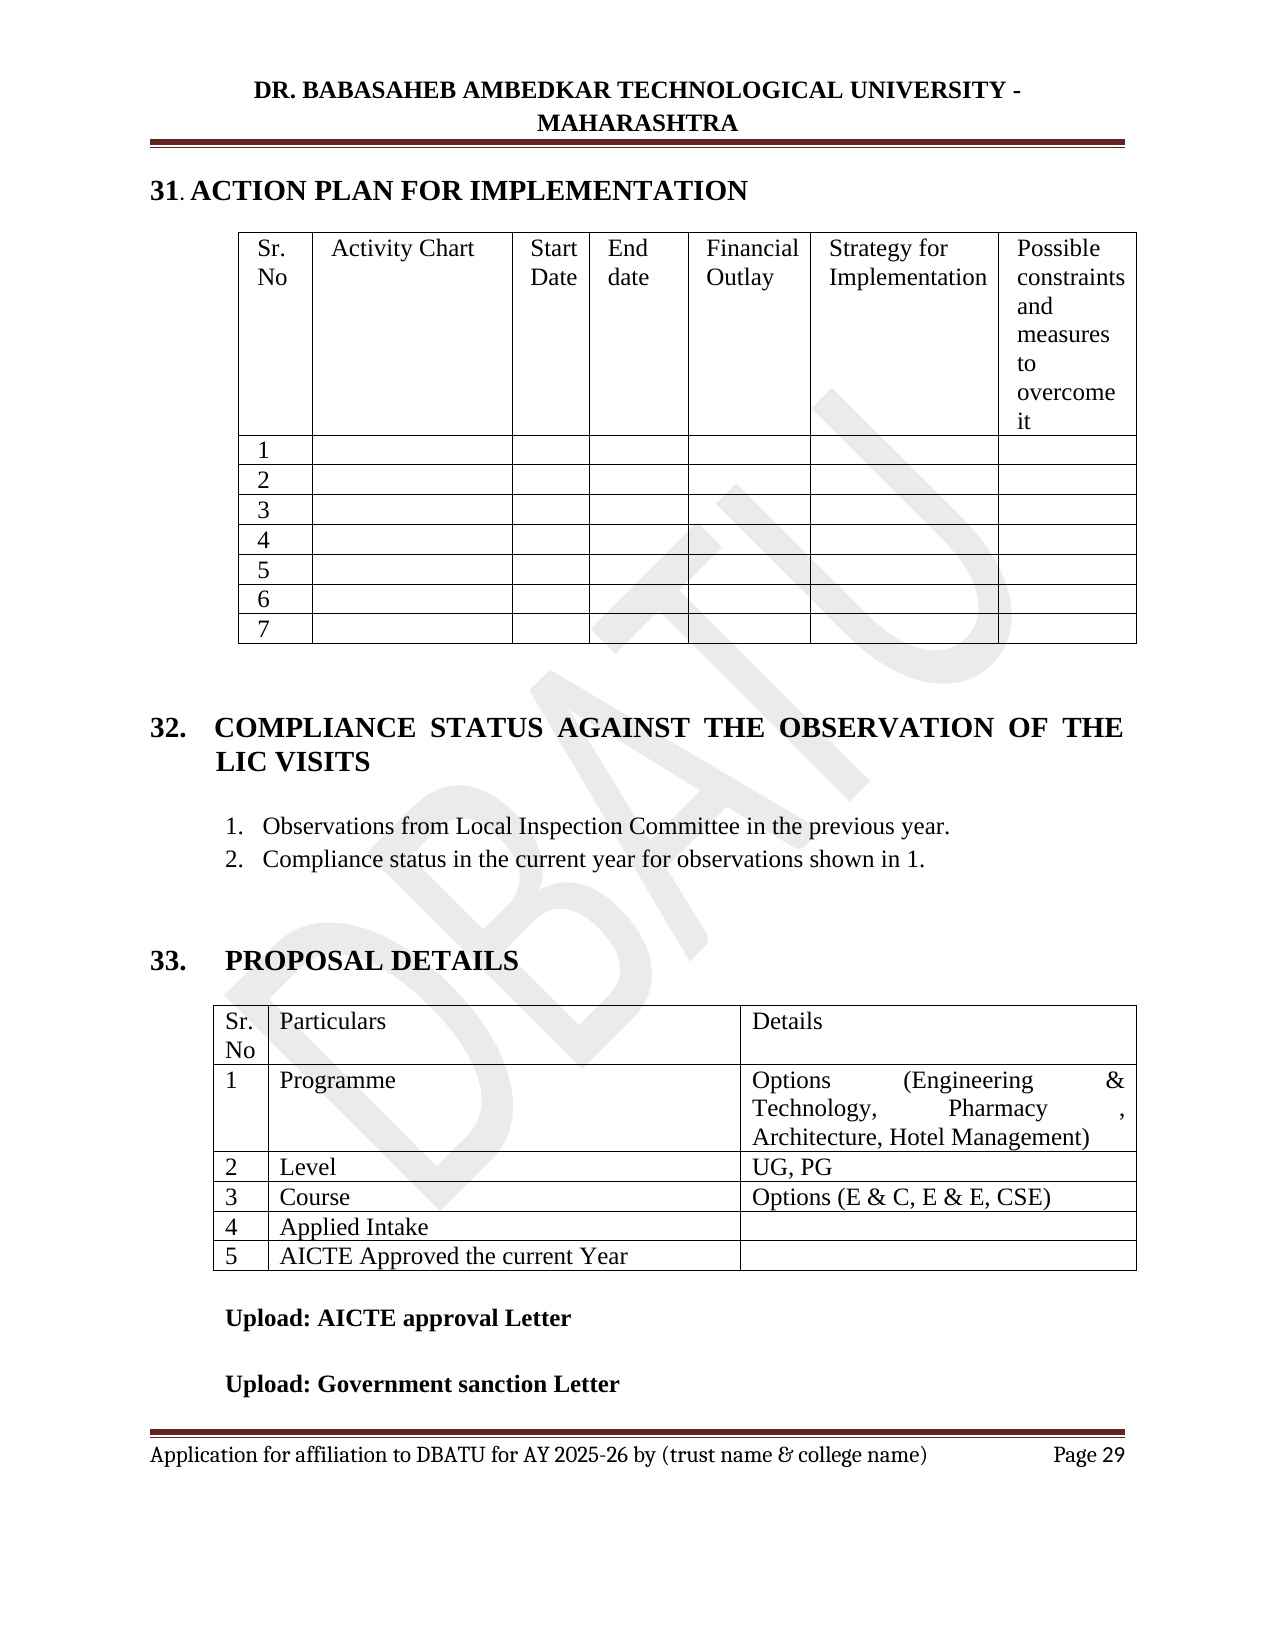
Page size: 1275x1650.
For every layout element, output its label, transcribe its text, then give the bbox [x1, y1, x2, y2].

table_cell [313, 465, 512, 494]
table_cell [811, 465, 998, 494]
table_header Financial Outlay [689, 233, 810, 434]
table_cell [590, 495, 688, 524]
table_cell [513, 495, 589, 524]
table_cell [811, 436, 998, 464]
table_cell [313, 585, 512, 613]
table_header Possible constraints and measures to overcome it [999, 233, 1136, 434]
table_cell 5 [239, 555, 312, 583]
table_cell [741, 1212, 1136, 1240]
table_cell Options (E & C, E & E, CSE) [741, 1182, 1136, 1211]
table_cell [513, 525, 589, 554]
table_cell [999, 436, 1136, 464]
table_cell 7 [239, 614, 312, 643]
text 33. PROPOSAL DETAILS [150, 943, 1125, 976]
table_cell [590, 436, 688, 464]
table_cell [689, 436, 810, 464]
table_cell [513, 465, 589, 494]
table_cell [999, 555, 1136, 583]
table_cell [999, 525, 1136, 554]
table_cell [999, 614, 1136, 643]
table_header Particulars [269, 1006, 740, 1064]
table_cell [689, 495, 810, 524]
table_cell [811, 525, 998, 554]
text 31. ACTION PLAN FOR IMPLEMENTATION [150, 173, 1125, 206]
table_cell AICTE Approved the current Year [269, 1241, 740, 1270]
table_cell 4 [239, 525, 312, 554]
table_header Activity Chart [313, 233, 512, 434]
table_header End date [590, 233, 688, 434]
table_cell 3 [214, 1182, 268, 1211]
table_cell Course [269, 1182, 740, 1211]
table_cell [999, 495, 1136, 524]
table_header Sr. No [214, 1006, 268, 1064]
table_cell [689, 525, 810, 554]
table_cell Applied Intake [269, 1212, 740, 1240]
table_cell [513, 436, 589, 464]
text Upload: AICTE approval Letter [150, 1303, 1125, 1332]
table_cell [313, 436, 512, 464]
table_cell 4 [214, 1212, 268, 1240]
table_cell [590, 465, 688, 494]
text Upload: Government sanction Letter [150, 1369, 1125, 1398]
table_header Details [741, 1006, 1136, 1064]
table_cell 2 [239, 465, 312, 494]
table_cell [313, 525, 512, 554]
table_cell [513, 555, 589, 583]
table_cell [689, 465, 810, 494]
table_cell [999, 465, 1136, 494]
table_header Sr. No [239, 233, 312, 434]
table_cell 6 [239, 585, 312, 613]
table_header Start Date [513, 233, 589, 434]
table_cell [590, 585, 688, 613]
table_cell [999, 585, 1136, 613]
table_cell Programme [269, 1065, 740, 1151]
table_cell 3 [239, 495, 312, 524]
table_cell [811, 585, 998, 613]
table_cell [313, 495, 512, 524]
table_cell [689, 614, 810, 643]
table_cell [590, 525, 688, 554]
list Observations from Local Inspection Committee in the previous year. [225, 811, 1125, 839]
table_cell [689, 555, 810, 583]
table_cell Options (Engineering & Technology, Pharmacy , Architecture, Hotel Management) [741, 1065, 1136, 1151]
table_cell [741, 1241, 1136, 1270]
table_cell Level [269, 1152, 740, 1181]
text 32. COMPLIANCE STATUS AGAINST THE OBSERVATION OF THE LIC VISITS [150, 710, 1125, 777]
list Compliance status in the current year for observations shown in 1. [225, 844, 1125, 906]
table_header Strategy for Implementation [811, 233, 998, 434]
table_cell [689, 585, 810, 613]
table_cell [590, 614, 688, 643]
table_cell [513, 614, 589, 643]
table_cell 1 [239, 436, 312, 464]
table_cell 2 [214, 1152, 268, 1181]
table_cell 5 [214, 1241, 268, 1270]
table_cell [590, 555, 688, 583]
table_cell [313, 555, 512, 583]
table_cell [811, 555, 998, 583]
table_cell 1 [214, 1065, 268, 1151]
table_cell UG, PG [741, 1152, 1136, 1181]
table_cell [513, 585, 589, 613]
table_cell [811, 495, 998, 524]
table_cell [313, 614, 512, 643]
table_cell [811, 614, 998, 643]
